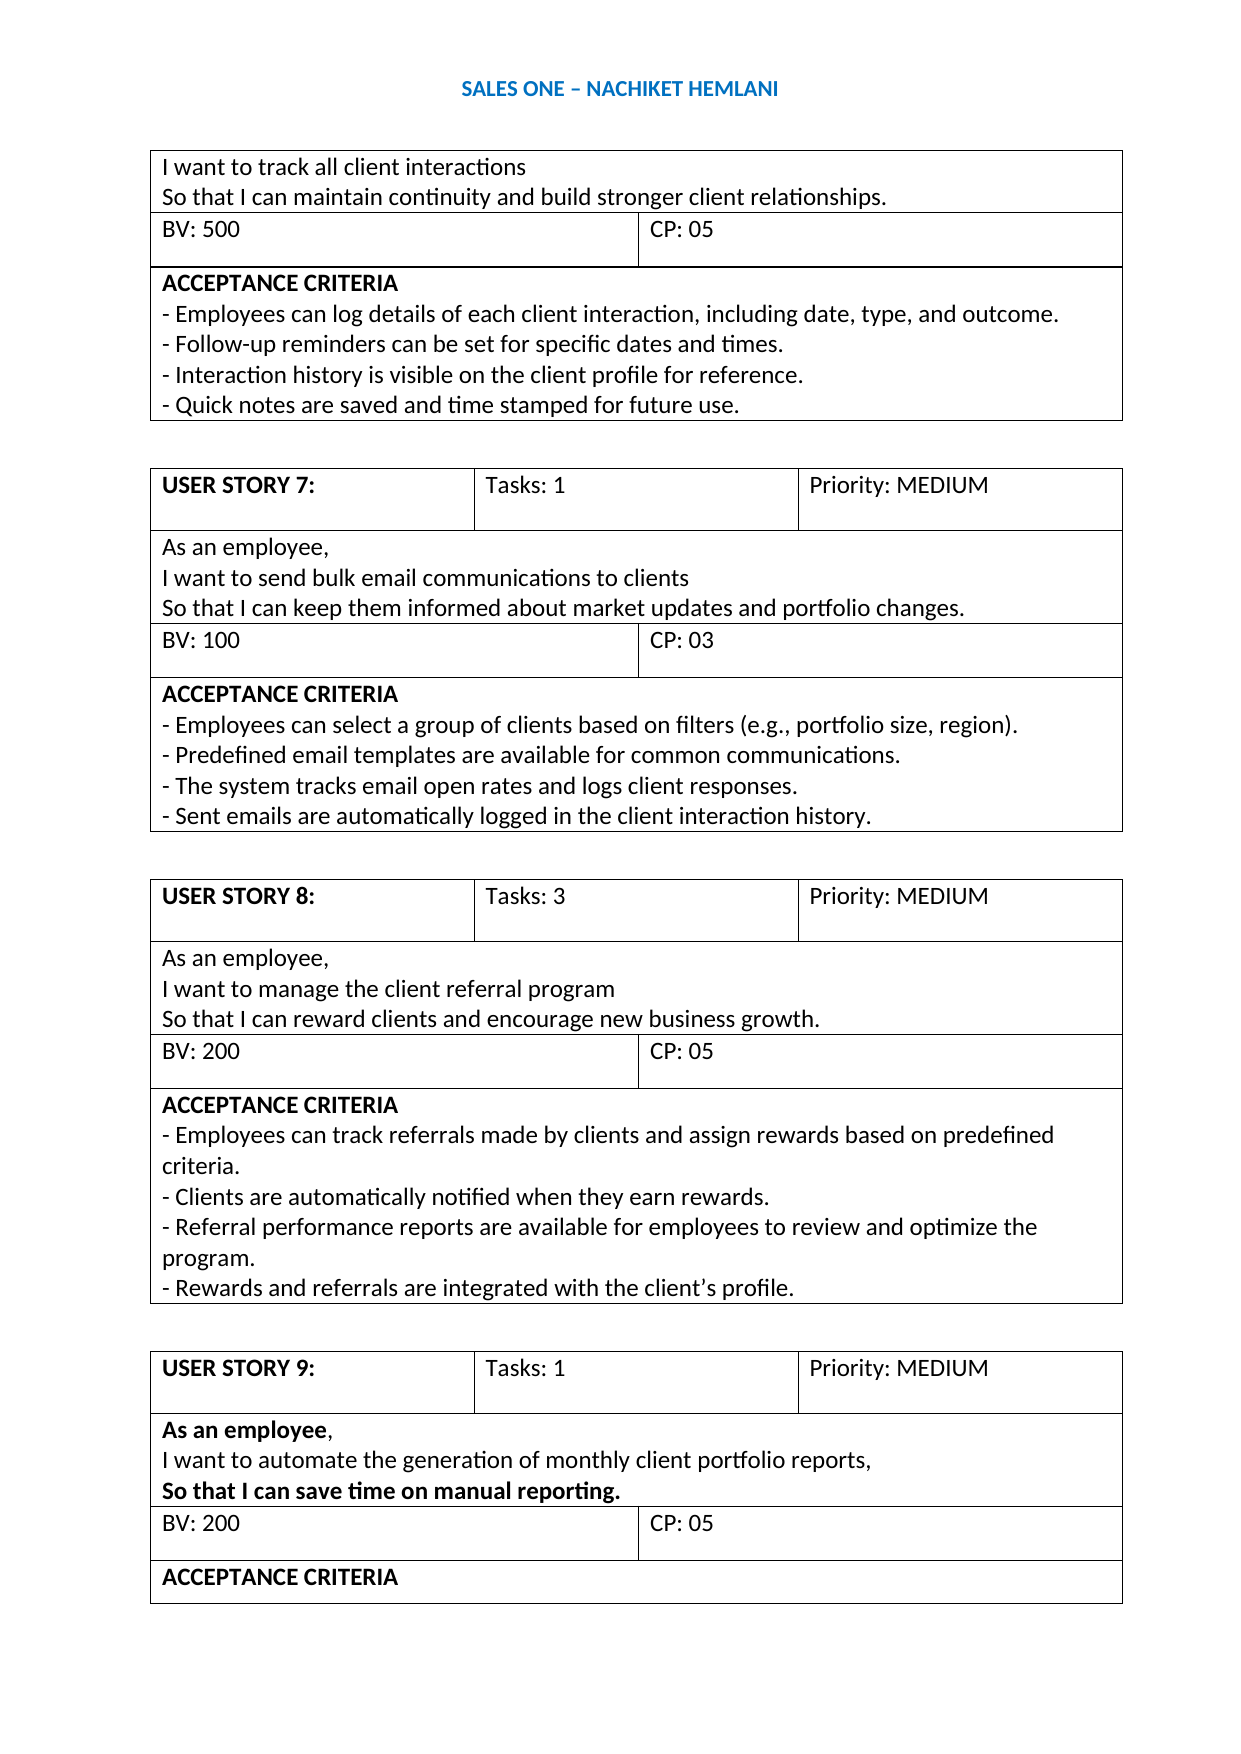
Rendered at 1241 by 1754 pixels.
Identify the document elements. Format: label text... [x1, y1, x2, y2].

table_header USER STORY 9: [151, 1352, 474, 1413]
table_cell CP: 03 [639, 624, 1122, 677]
table_cell ACCEPTANCE CRITERIA - Employees can track referrals made by clients and assign rewards based on predefined criteria. - Clients are automatically notified when they earn rewards. - Referral performance reports are available for employees to review and optimize the program. - Rewards and referrals are integrated with the client’s profile. [151, 1089, 1122, 1303]
table_cell CP: 05 [639, 213, 1122, 266]
table_header USER STORY 7: [151, 469, 474, 530]
table_cell BV: 200 [151, 1507, 638, 1560]
table_cell As an employee, I want to manage the client referral program So that I can reward clients and encourage new business growth. [151, 942, 1122, 1034]
table_header Tasks: 3 [475, 880, 798, 941]
table_cell ACCEPTANCE CRITERIA - Employees can select a group of clients based on filters (e.g., portfolio size, region). - Predefined email templates are available for common communications. - The system tracks email open rates and logs client responses. - Sent emails are automatically logged in the client interaction history. [151, 678, 1122, 831]
table_cell BV: 100 [151, 624, 638, 677]
table_cell CP: 05 [639, 1507, 1122, 1560]
table_cell As an employee, I want to automate the generation of monthly client portfolio reports, So that I can save time on manual reporting. [151, 1414, 1122, 1506]
table_header USER STORY 8: [151, 880, 474, 941]
table_cell BV: 200 [151, 1035, 638, 1088]
table_cell CP: 05 [639, 1035, 1122, 1088]
table_cell BV: 500 [151, 213, 638, 266]
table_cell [151, 151, 1122, 212]
table_header Priority: MEDIUM [799, 1352, 1122, 1413]
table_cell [151, 1561, 1122, 1603]
table_header Tasks: 1 [475, 1352, 798, 1413]
table_cell As an employee, I want to send bulk email communications to clients So that I can keep them informed about market updates and portfolio changes. [151, 531, 1122, 623]
table_header Priority: MEDIUM [799, 880, 1122, 941]
table_cell ACCEPTANCE CRITERIA - Employees can log details of each client interaction, including date, type, and outcome. - Follow-up reminders can be set for specific dates and times. - Interaction history is visible on the client profile for reference. - Quick notes are saved and time stamped for future use. [151, 268, 1122, 420]
table_header Priority: MEDIUM [799, 469, 1122, 530]
table_header Tasks: 1 [475, 469, 798, 530]
